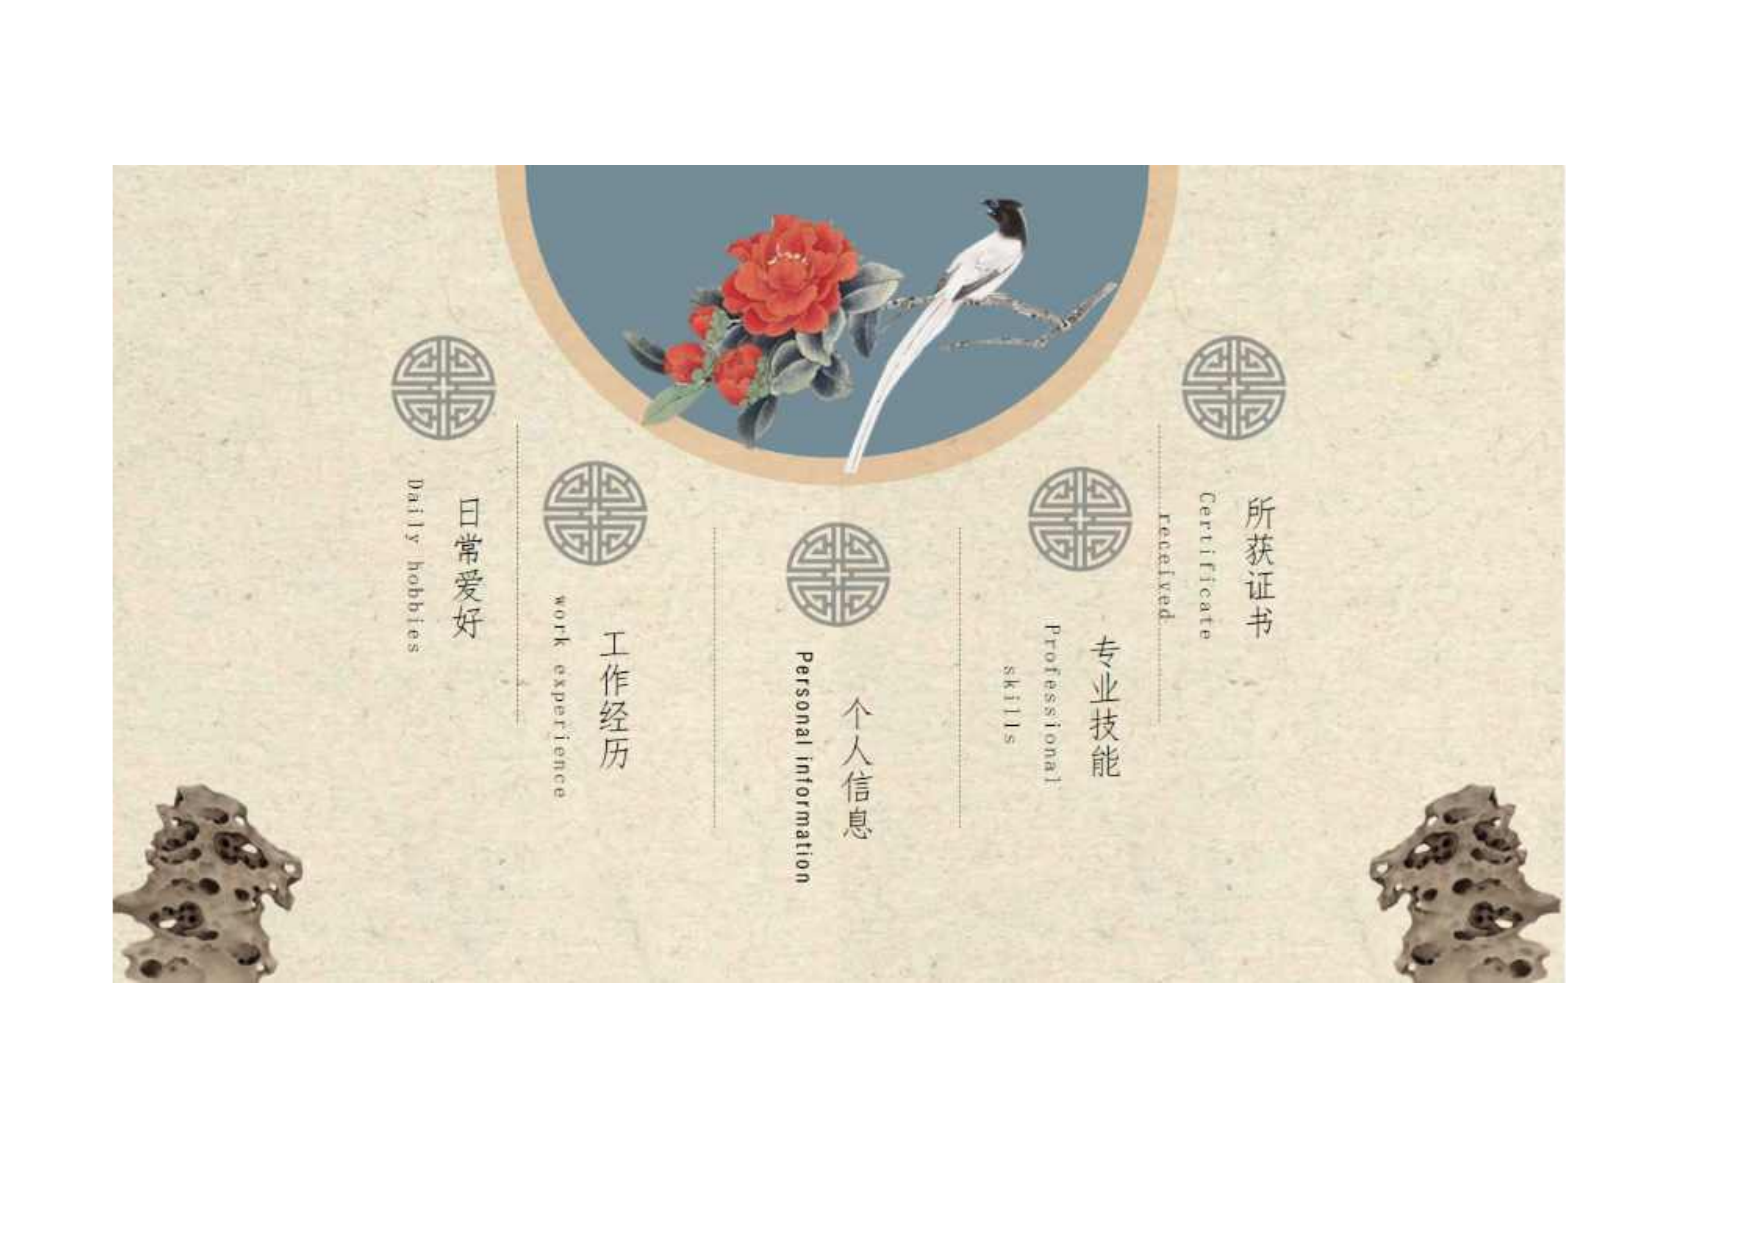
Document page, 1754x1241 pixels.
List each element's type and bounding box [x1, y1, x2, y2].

picture [112, 165, 1566, 983]
